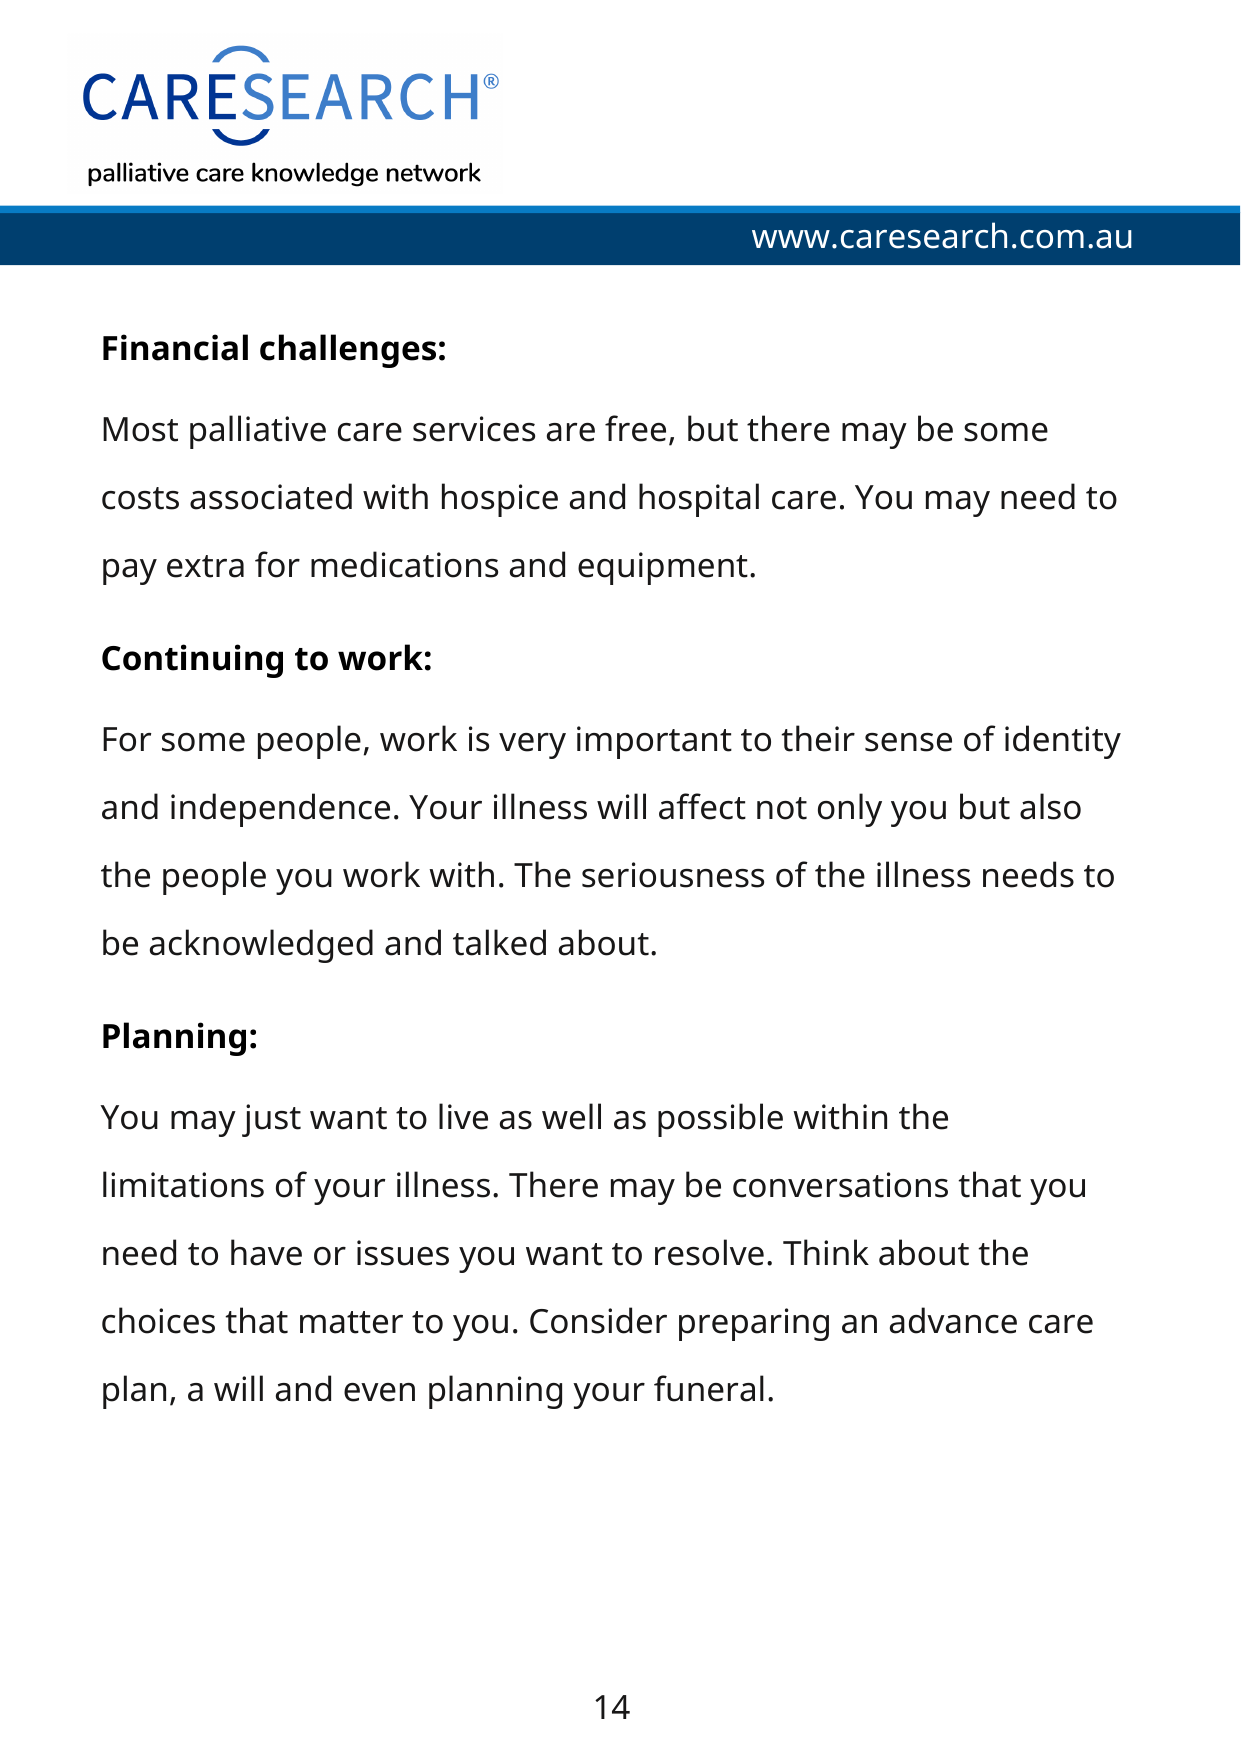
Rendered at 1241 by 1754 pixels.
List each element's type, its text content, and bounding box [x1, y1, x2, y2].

subtitle Continuing to work: [100, 635, 1122, 680]
text For some people, work is very important to their sense of identity and independence. Your illness will affect not only you but also the people you work with. The seriousness of the illness needs to be acknowledged and talked about. [100, 716, 1122, 965]
subtitle Planning: [100, 1013, 1122, 1058]
picture [67, 33, 504, 194]
text You may just want to live as well as possible within the limitations of your illness. There may be conversations that you need to have or issues you want to resolve. Think about the choices that matter to you. Consider preparing an advance care plan, a will and even planning your funeral. [100, 1094, 1122, 1412]
subtitle Financial challenges: [100, 325, 1122, 370]
text Most palliative care services are free, but there may be some costs associated with hospice and hospital care. You may need to pay extra for medications and equipment. [100, 406, 1122, 587]
